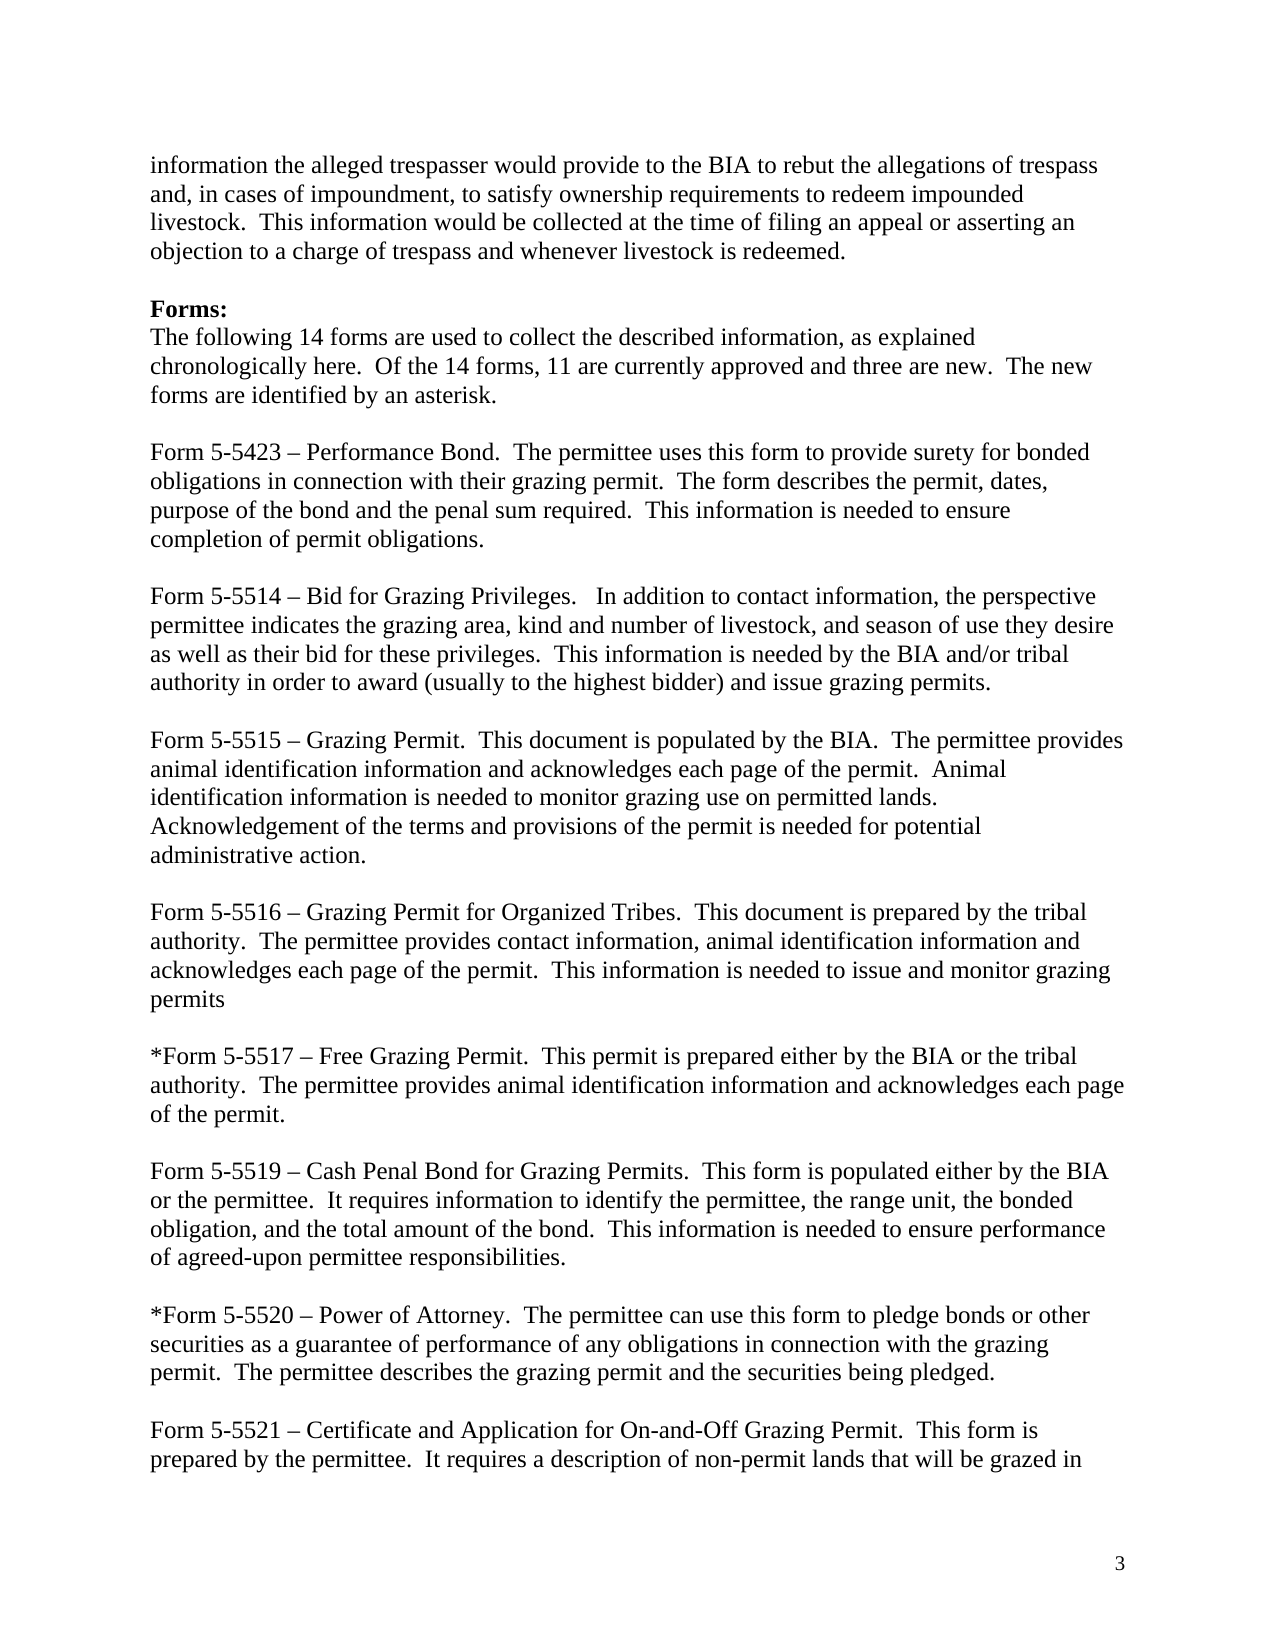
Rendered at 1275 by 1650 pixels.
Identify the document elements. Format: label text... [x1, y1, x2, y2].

text *Form 5-5517 – Free Grazing Permit. This permit is prepared either by the BIA or the tribal authority. The permittee provides animal identification information and acknowledges each page of the permit. [150, 1041, 1125, 1127]
text Form 5-5519 – Cash Penal Bond for Grazing Permits. This form is populated either by the BIA or the permittee. It requires information to identify the permittee, the range unit, the bonded obligation, and the total amount of the bond. This information is needed to ensure performance of agreed-upon permittee responsibilities. [150, 1156, 1125, 1271]
text The following 14 forms are used to collect the described information, as explained chronologically here. Of the 14 forms, 11 are currently approved and three are new. The new forms are identified by an asterisk. [150, 322, 1125, 409]
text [150, 1415, 1125, 1472]
text Form 5-5515 – Grazing Permit. This document is populated by the BIA. The permittee provides animal identification information and acknowledges each page of the permit. Animal identification information is needed to monitor grazing use on permitted lands. Acknowledgement of the terms and provisions of the permit is needed for potential administrative action. [150, 725, 1125, 869]
text *Form 5-5520 – Power of Attorney. The permittee can use this form to pledge bonds or other securities as a guarantee of performance of any obligations in connection with the grazing permit. The permittee describes the grazing permit and the securities being pledged. [150, 1300, 1125, 1386]
text Form 5-5423 – Performance Bond. The permittee uses this form to provide surety for bonded obligations in connection with their grazing permit. The form describes the permit, dates, purpose of the bond and the penal sum required. This information is needed to ensure completion of permit obligations. [150, 437, 1125, 552]
text Forms: [150, 294, 1125, 322]
text Form 5-5514 – Bid for Grazing Privileges. In addition to contact information, the perspective permittee indicates the grazing area, kind and number of livestock, and season of use they desire as well as their bid for these privileges. This information is needed by the BIA and/or tribal authority in order to award (usually to the highest bidder) and issue grazing permits. [150, 581, 1125, 696]
text Form 5-5516 – Grazing Permit for Organized Tribes. This document is prepared by the tribal authority. The permittee provides contact information, animal identification information and acknowledges each page of the permit. This information is needed to issue and monitor grazing permits [150, 897, 1125, 1012]
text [150, 150, 1125, 265]
